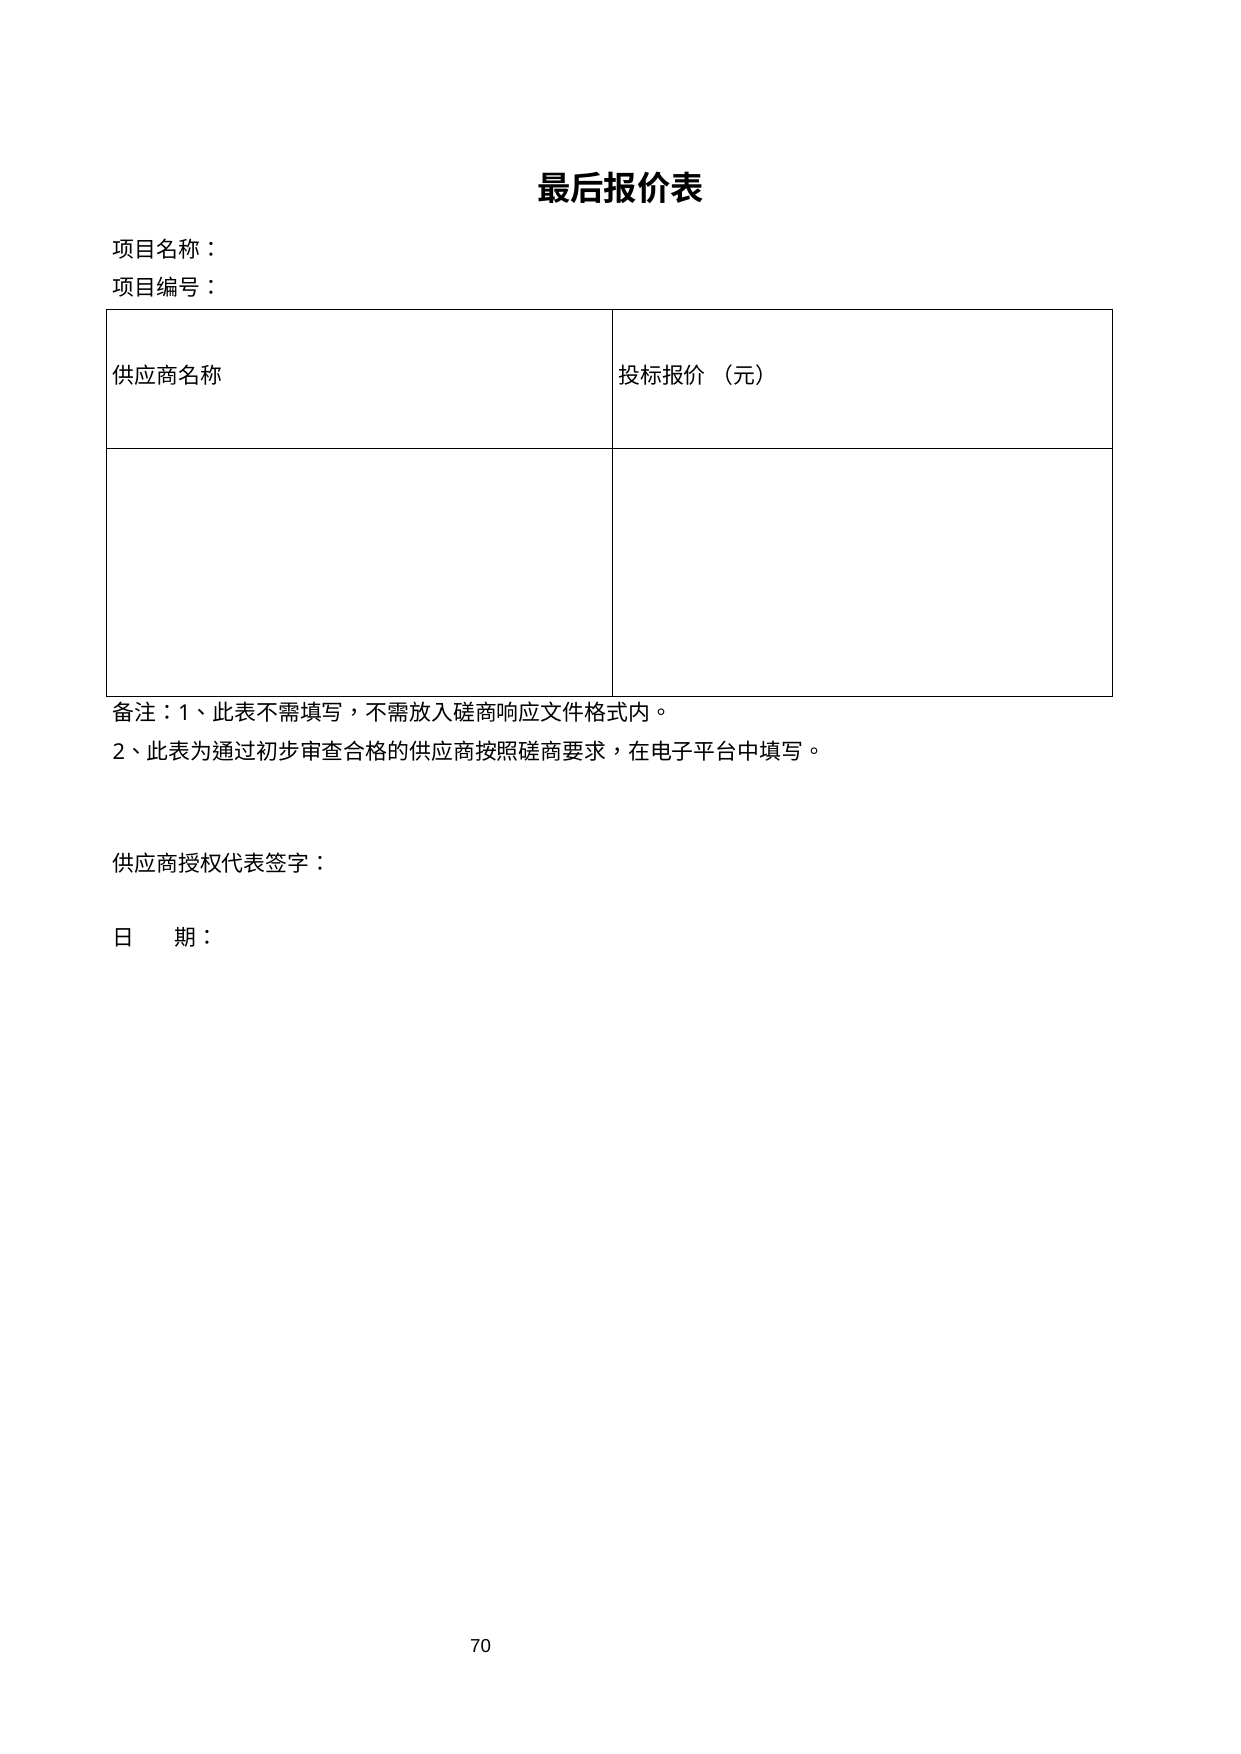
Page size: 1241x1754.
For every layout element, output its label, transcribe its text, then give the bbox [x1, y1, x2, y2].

text 项目名称： [112, 234, 1128, 264]
text 项目编号： [112, 271, 1128, 301]
subtitle 最后报价表 [112, 162, 1128, 210]
text 备注：1、此表不需填写，不需放入磋商响应文件格式内。 [112, 696, 1128, 726]
table_cell [107, 449, 612, 696]
text 日 期： [112, 922, 1128, 952]
table_cell [613, 449, 1112, 696]
table_header 投标报价 （元） [613, 310, 1112, 447]
text 2、此表为通过初步审查合格的供应商按照磋商要求，在电子平台中填写。 [112, 734, 1128, 765]
text 供应商授权代表签字： [112, 848, 1128, 877]
table_header 供应商名称 [107, 310, 612, 447]
